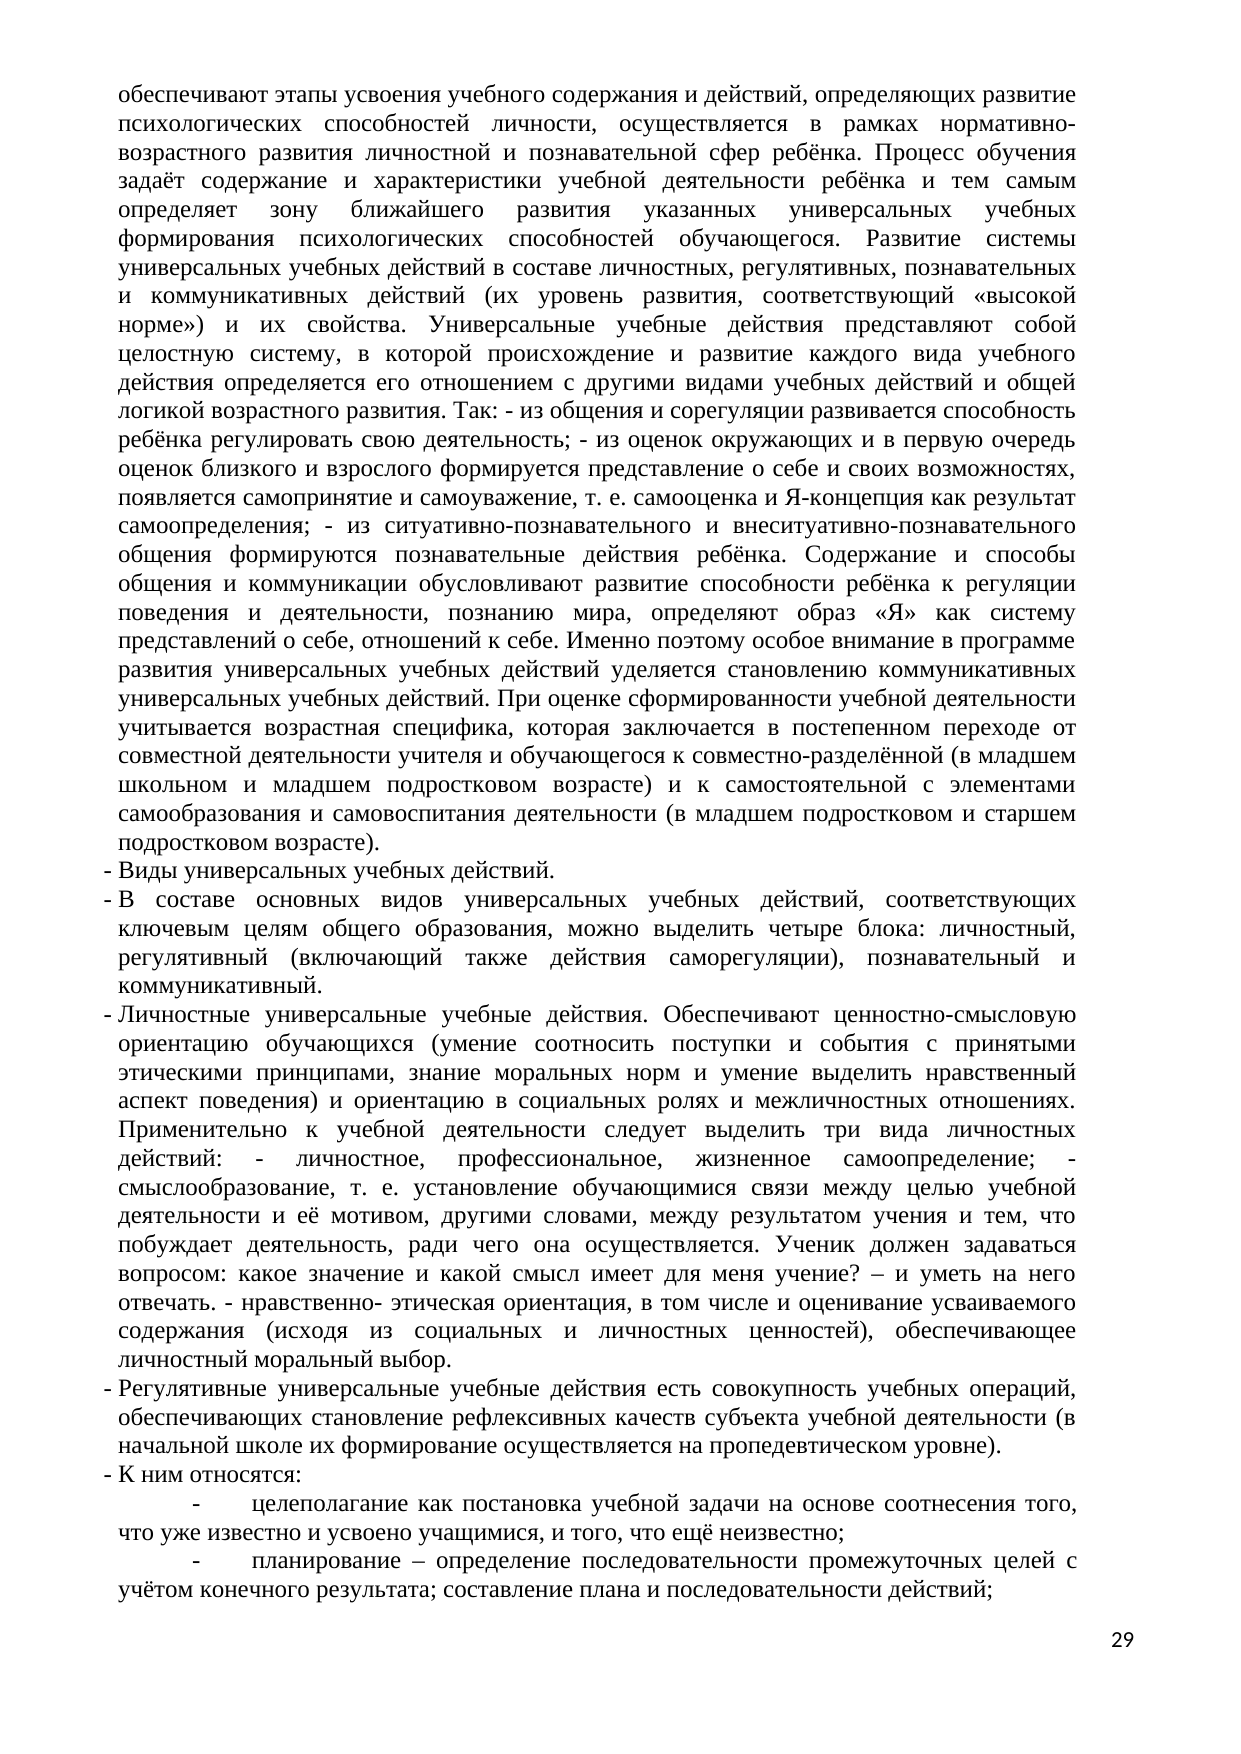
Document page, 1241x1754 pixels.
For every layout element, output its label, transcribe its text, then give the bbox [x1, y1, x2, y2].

text - планирование – определение последовательности промежуточных целей с учётом конечного результата; составление плана и последовательности действий; [118, 1545, 1078, 1603]
list Регулятивные универсальные учебные действия есть совокупность учебных операций, обеспечивающих становление рефлексивных качеств субъекта учебной деятельности (в начальной школе их формирование осуществляется на пропедевтическом уровне). [103, 1373, 1077, 1459]
text - целеполагание как постановка учебной задачи на основе соотнесения того, что уже известно и усвоено учащимися, и того, что ещё неизвестно; [118, 1488, 1078, 1545]
list В составе основных видов универсальных учебных действий, соответствующих ключевым целям общего образования, можно выделить четыре блока: личностный, регулятивный (включающий также действия саморегуляции), познавательный и коммуникативный. [103, 884, 1077, 999]
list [103, 79, 1077, 855]
list Виды универсальных учебных действий. [103, 855, 1077, 884]
list К ним относятся: [103, 1459, 1077, 1488]
list Личностные универсальные учебные действия. Обеспечивают ценностно-смысловую ориентацию обучающихся (умение соотносить поступки и события с принятыми этическими принципами, знание моральных норм и умение выделить нравственный аспект поведения) и ориентацию в социальных ролях и межличностных отношениях. Применительно к учебной деятельности следует выделить три вида личностных действий: - личностное, профессиональное, жизненное самоопределение; - смыслообразование, т. е. установление обучающимися связи между целью учебной деятельности и её мотивом, другими словами, между результатом учения и тем, что побуждает деятельность, ради чего она осуществляется. Ученик должен задаваться вопросом: какое значение и какой смысл имеет для меня учение? – и уметь на него отвечать. - нравственно- этическая ориентация, в том числе и оценивание усваиваемого содержания (исходя из социальных и личностных ценностей), обеспечивающее личностный моральный выбор. [103, 999, 1077, 1373]
